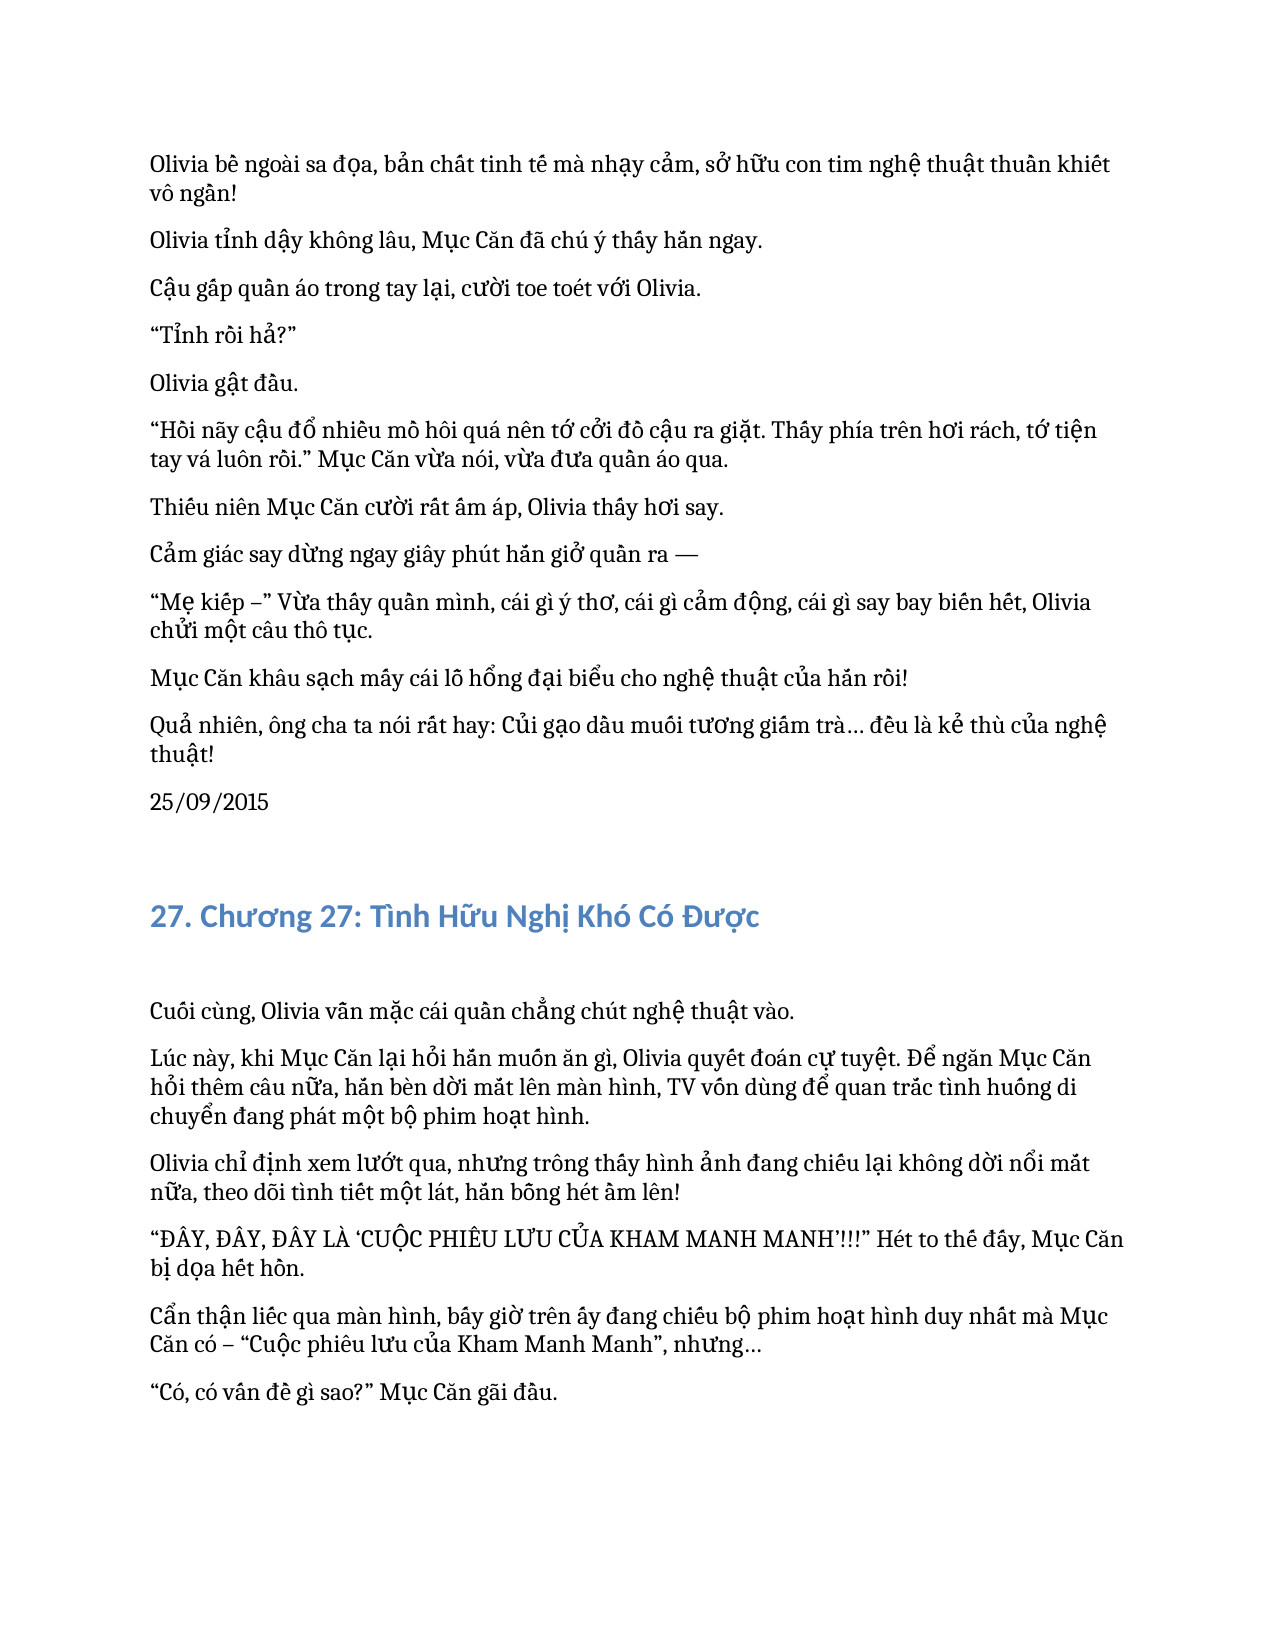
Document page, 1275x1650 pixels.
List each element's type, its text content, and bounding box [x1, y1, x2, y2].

text “Hồi nãy cậu đổ nhiều mồ hôi quá nên tớ cởi đồ cậu ra giặt. Thấy phía trên hơi rách, tớ tiện tay vá luôn rồi.” Mục Căn vừa nói, vừa đưa quần áo qua. [150, 416, 1125, 474]
text Mục Căn khâu sạch mấy cái lỗ hổng đại biểu cho nghệ thuật của hắn rồi! [150, 664, 1125, 692]
text 25/09/2015 [150, 787, 1125, 874]
text Cậu gấp quần áo trong tay lại, cười toe toét với Olivia. [150, 274, 1125, 302]
text Quả nhiên, ông cha ta nói rất hay: Củi gạo dầu muối tương giấm trà… đều là kẻ thù của nghệ thuật! [150, 711, 1125, 769]
text Thiếu niên Mục Căn cười rất ấm áp, Olivia thấy hơi say. [150, 492, 1125, 521]
text Cẩn thận liếc qua màn hình, bấy giờ trên ấy đang chiếu bộ phim hoạt hình duy nhất mà Mục Căn có – “Cuộc phiêu lưu của Kham Manh Manh”, nhưng… [150, 1302, 1125, 1359]
text “Mẹ kiếp –” Vừa thấy quần mình, cái gì ý thơ, cái gì cảm động, cái gì say bay biến hết, Olivia chửi một câu thô tục. [150, 587, 1125, 645]
subtitle 27. Chương 27: Tình Hữu Nghị Khó Có Được [150, 894, 1125, 935]
text Cuối cùng, Olivia vẫn mặc cái quần chẳng chút nghệ thuật vào. [150, 939, 1125, 1025]
text Olivia chỉ định xem lướt qua, nhưng trông thấy hình ảnh đang chiếu lại không dời nổi mắt nữa, theo dõi tình tiết một lát, hắn bỗng hét ầm lên! [150, 1149, 1125, 1207]
text “Có, có vấn đề gì sao?” Mục Căn gãi đầu. [150, 1378, 1125, 1407]
text Olivia bề ngoài sa đọa, bản chất tinh tế mà nhạy cảm, sở hữu con tim nghệ thuật thuần khiết vô ngần! [150, 150, 1125, 207]
text Lúc này, khi Mục Căn lại hỏi hắn muốn ăn gì, Olivia quyết đoán cự tuyệt. Để ngăn Mục Căn hỏi thêm câu nữa, hắn bèn dời mắt lên màn hình, TV vốn dùng để quan trắc tình huống di chuyển đang phát một bộ phim hoạt hình. [150, 1044, 1125, 1130]
text “Tỉnh rồi hả?” [150, 321, 1125, 350]
text Olivia tỉnh dậy không lâu, Mục Căn đã chú ý thấy hắn ngay. [150, 226, 1125, 255]
text Cảm giác say dừng ngay giây phút hắn giở quần ra — [150, 540, 1125, 569]
text Olivia gật đầu. [150, 369, 1125, 397]
text “ĐÂY, ĐÂY, ĐÂY LÀ ‘CUỘC PHIÊU LƯU CỦA KHAM MANH MANH’!!!” Hét to thế đấy, Mục Căn bị dọa hết hồn. [150, 1225, 1125, 1283]
